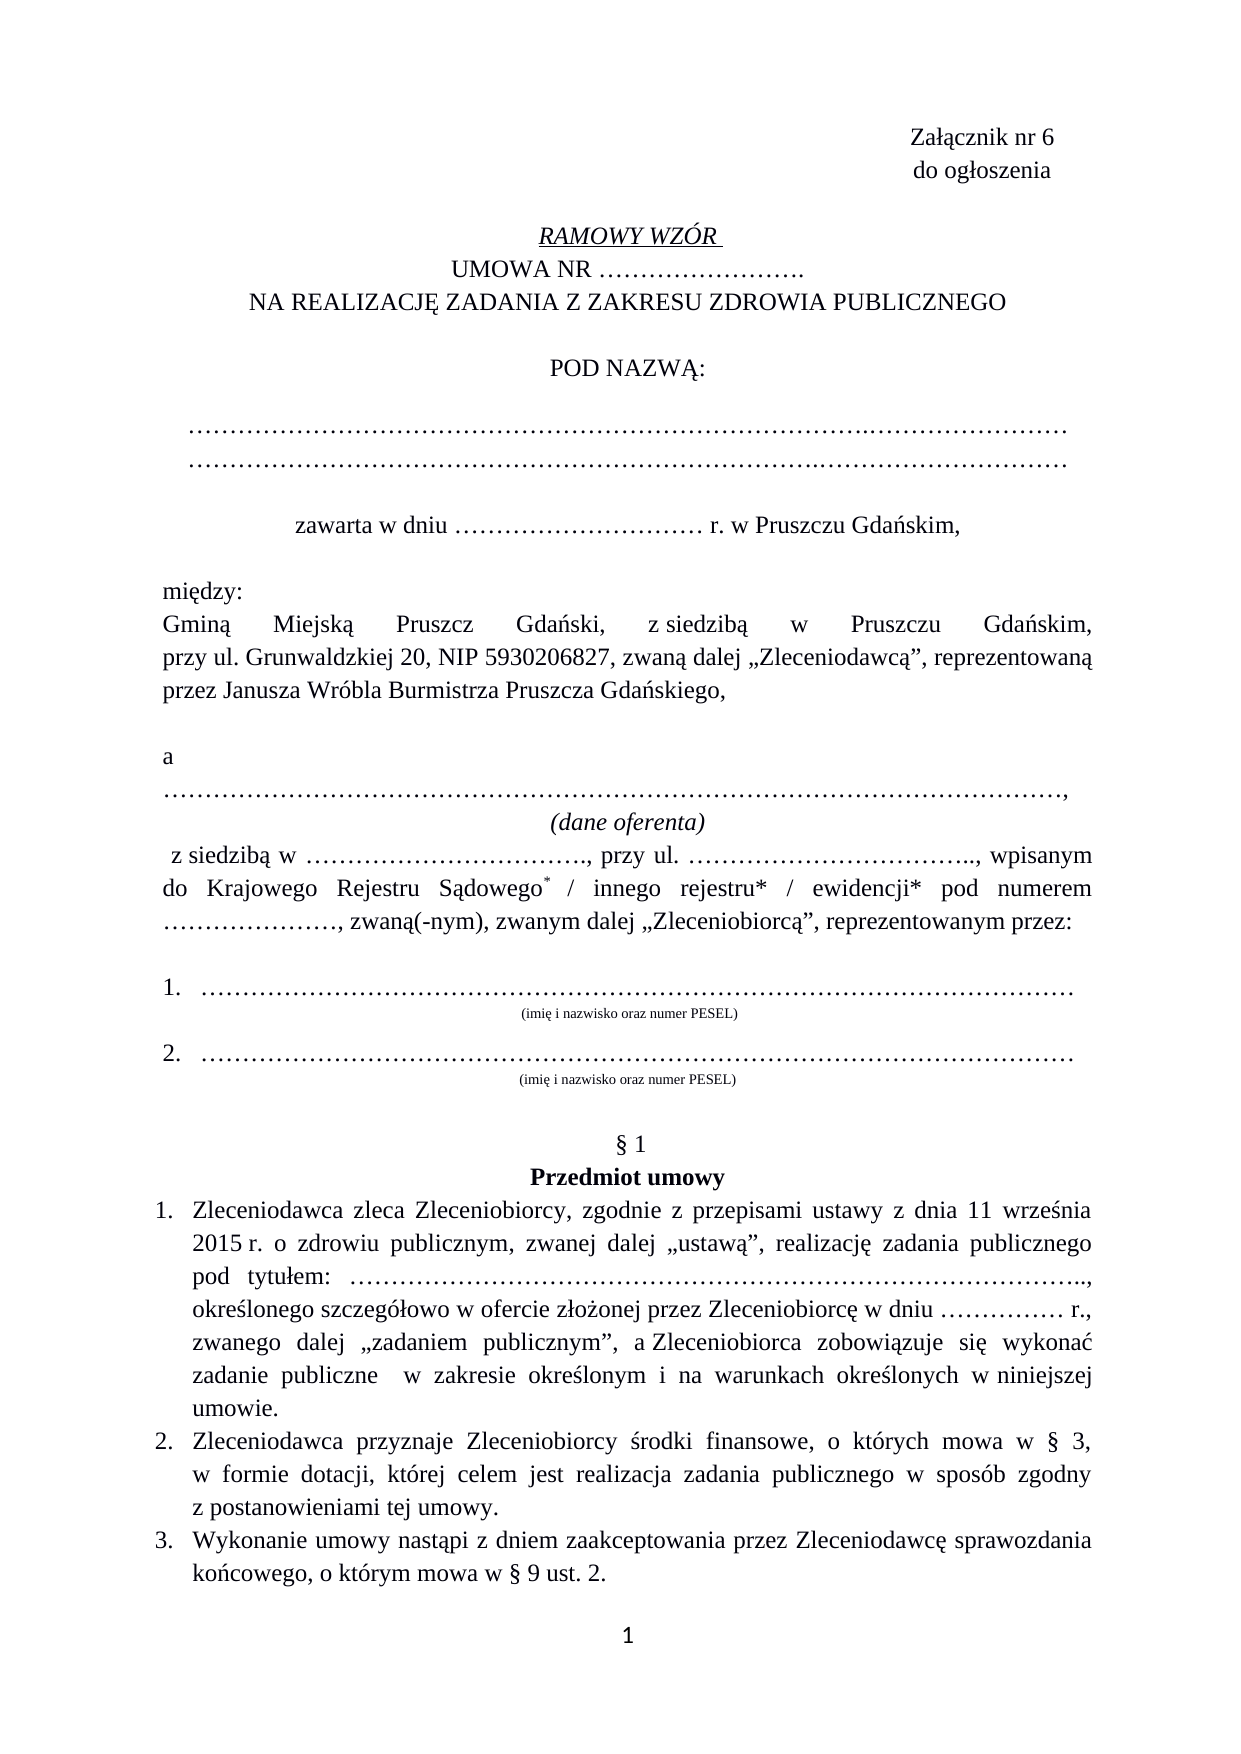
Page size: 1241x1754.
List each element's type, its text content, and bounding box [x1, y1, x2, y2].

text NA REALIZACJĘ ZADANIA Z ZAKRESU ZDROWIA PUBLICZNEGO [162, 287, 1093, 316]
text między: [162, 576, 1093, 604]
text (imię i nazwisko oraz numer PESEL) [162, 1071, 1093, 1100]
text (dane oferenta) [162, 807, 1093, 836]
text (imię i nazwisko oraz numer PESEL) [162, 1005, 1093, 1034]
list …………………………………………………………………………………………… [162, 972, 1093, 1001]
text POD NAZWĄ: [162, 353, 1093, 382]
text RAMOWY WZÓR [162, 221, 1093, 249]
list Zleceniodawca przyznaje Zleceniobiorcy środki finansowe, o których mowa w § 3, w formie dotacji, której celem jest realizacja zadania publicznego w sposób zgodny z postanowieniami tej umowy. [154, 1426, 1093, 1521]
text a [162, 741, 1093, 769]
text Załącznik nr 6 [871, 122, 1093, 150]
text Gminą Miejską Pruszcz Gdański, z siedzibą w Pruszczu Gdańskim, przy ul. Grunwaldzkiej 20, NIP 5930206827, zwaną dalej „Zleceniodawcą”, reprezentowaną przez Janusza Wróbla Burmistrza Pruszcza Gdańskiego, [162, 609, 1093, 703]
text ………………………………………………………………….………………………… [162, 444, 1093, 472]
list Zleceniodawca zleca Zleceniobiorcy, zgodnie z przepisami ustawy z dnia 11 września 2015 r. o zdrowiu publicznym, zwanej dalej „ustawą”, realizację zadania publicznego pod tytułem: …………………………………………………………………………….., określonego szczegółowo w ofercie złożonej przez Zleceniobiorcę w dniu …………… r., zwanego dalej „zadaniem publicznym”, a Zleceniobiorca zobowiązuje się wykonać zadanie publiczne w zakresie określonym i na warunkach określonych w niniejszej umowie. [154, 1195, 1093, 1422]
list Wykonanie umowy nastąpi z dniem zaakceptowania przez Zleceniodawcę sprawozdania końcowego, o którym mowa w § 9 ust. 2. [154, 1525, 1093, 1587]
text UMOWA NR ……………………. [162, 254, 1093, 282]
text ………………………………………………………………………………………………, [162, 774, 1093, 803]
text zawarta w dniu ………………………… r. w Pruszczu Gdańskim, [162, 510, 1093, 538]
text ……………………………………………………………………….…………………… [162, 411, 1093, 439]
list …………………………………………………………………………………………… [162, 1038, 1093, 1067]
text § 1 [162, 1129, 1093, 1158]
text z siedzibą w ……………………………., przy ul. …………………………….., wpisanym do Krajowego Rejestru Sądowego* / innego rejestru* / ewidencji* pod numerem …………………, zwaną(-nym), zwanym dalej „Zleceniobiorcą”, reprezentowanym przez: [162, 840, 1093, 935]
text do ogłoszenia [871, 155, 1093, 183]
text Przedmiot umowy [162, 1162, 1093, 1191]
